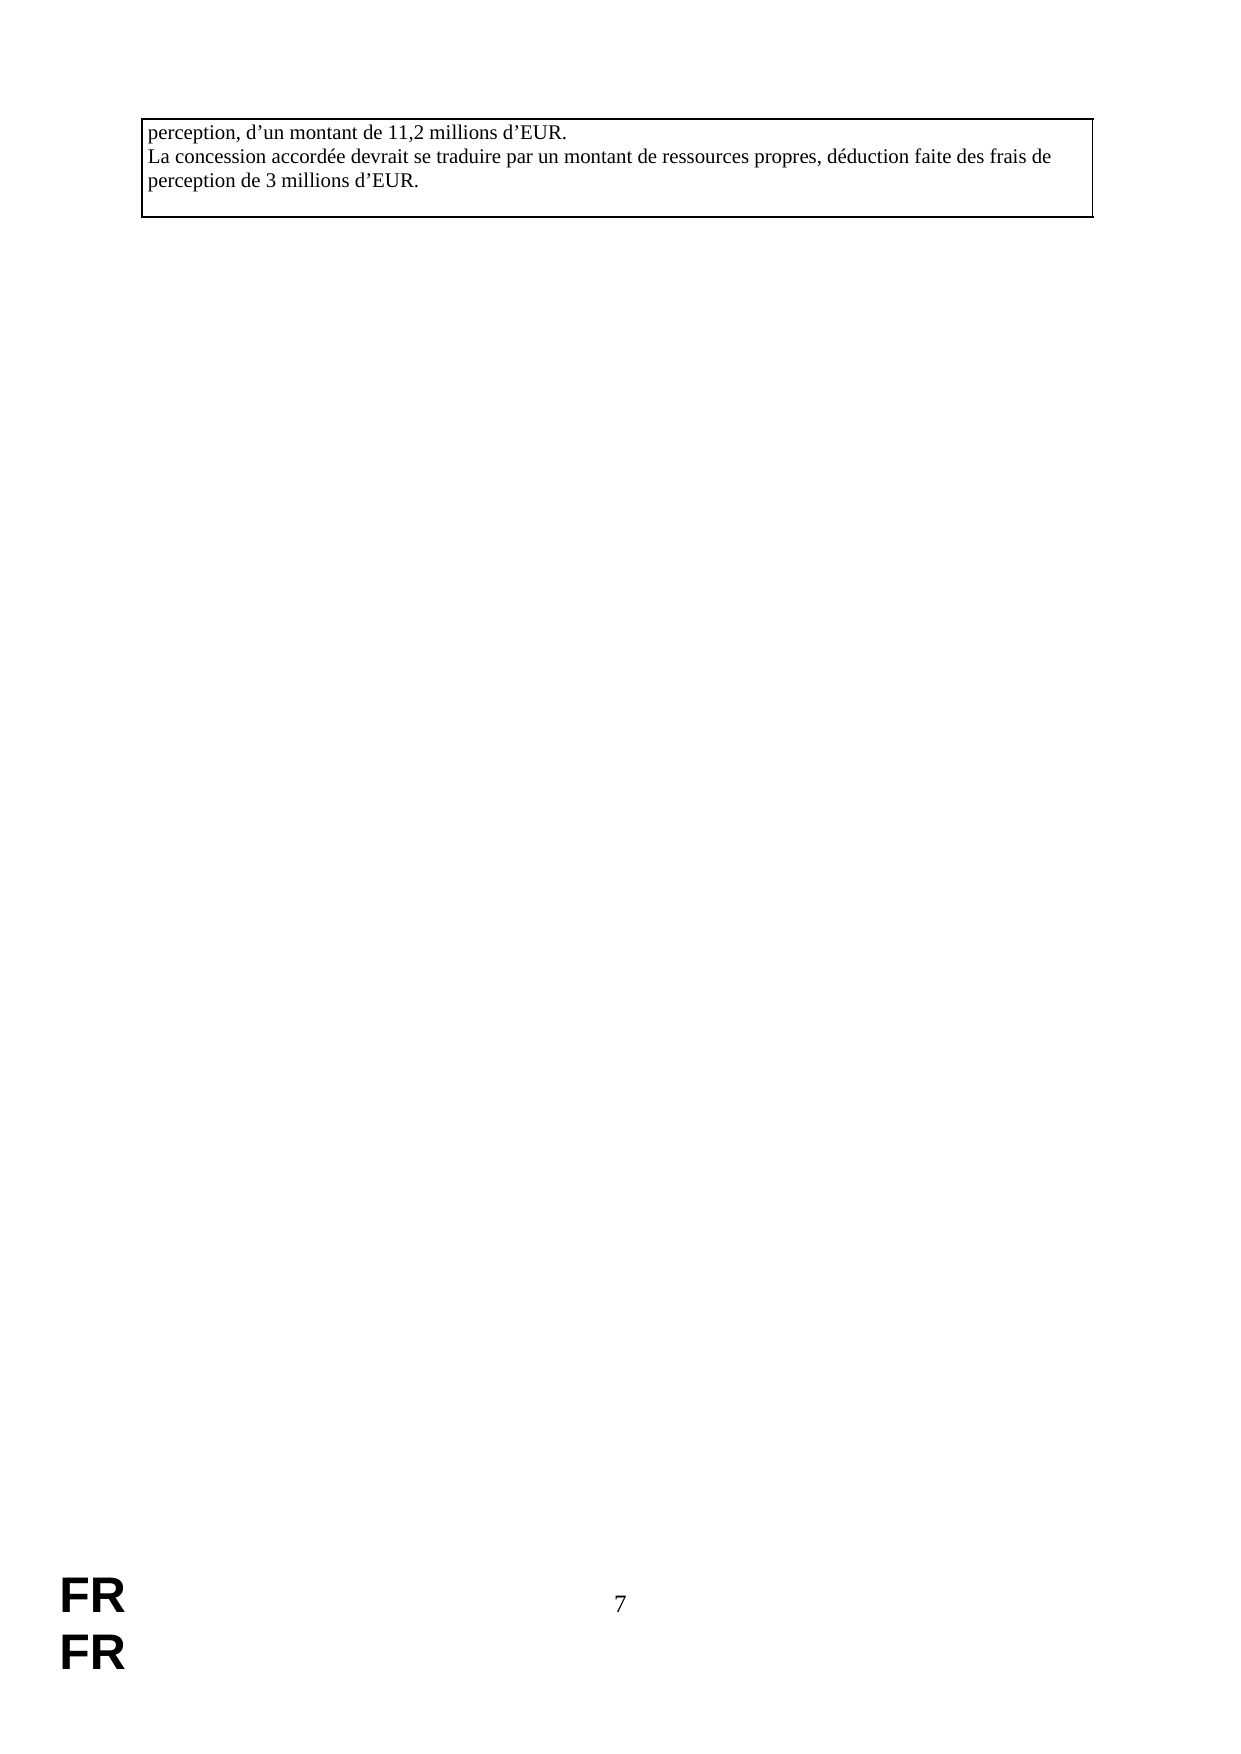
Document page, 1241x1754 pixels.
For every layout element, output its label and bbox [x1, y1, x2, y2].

table_cell [143, 120, 1092, 216]
